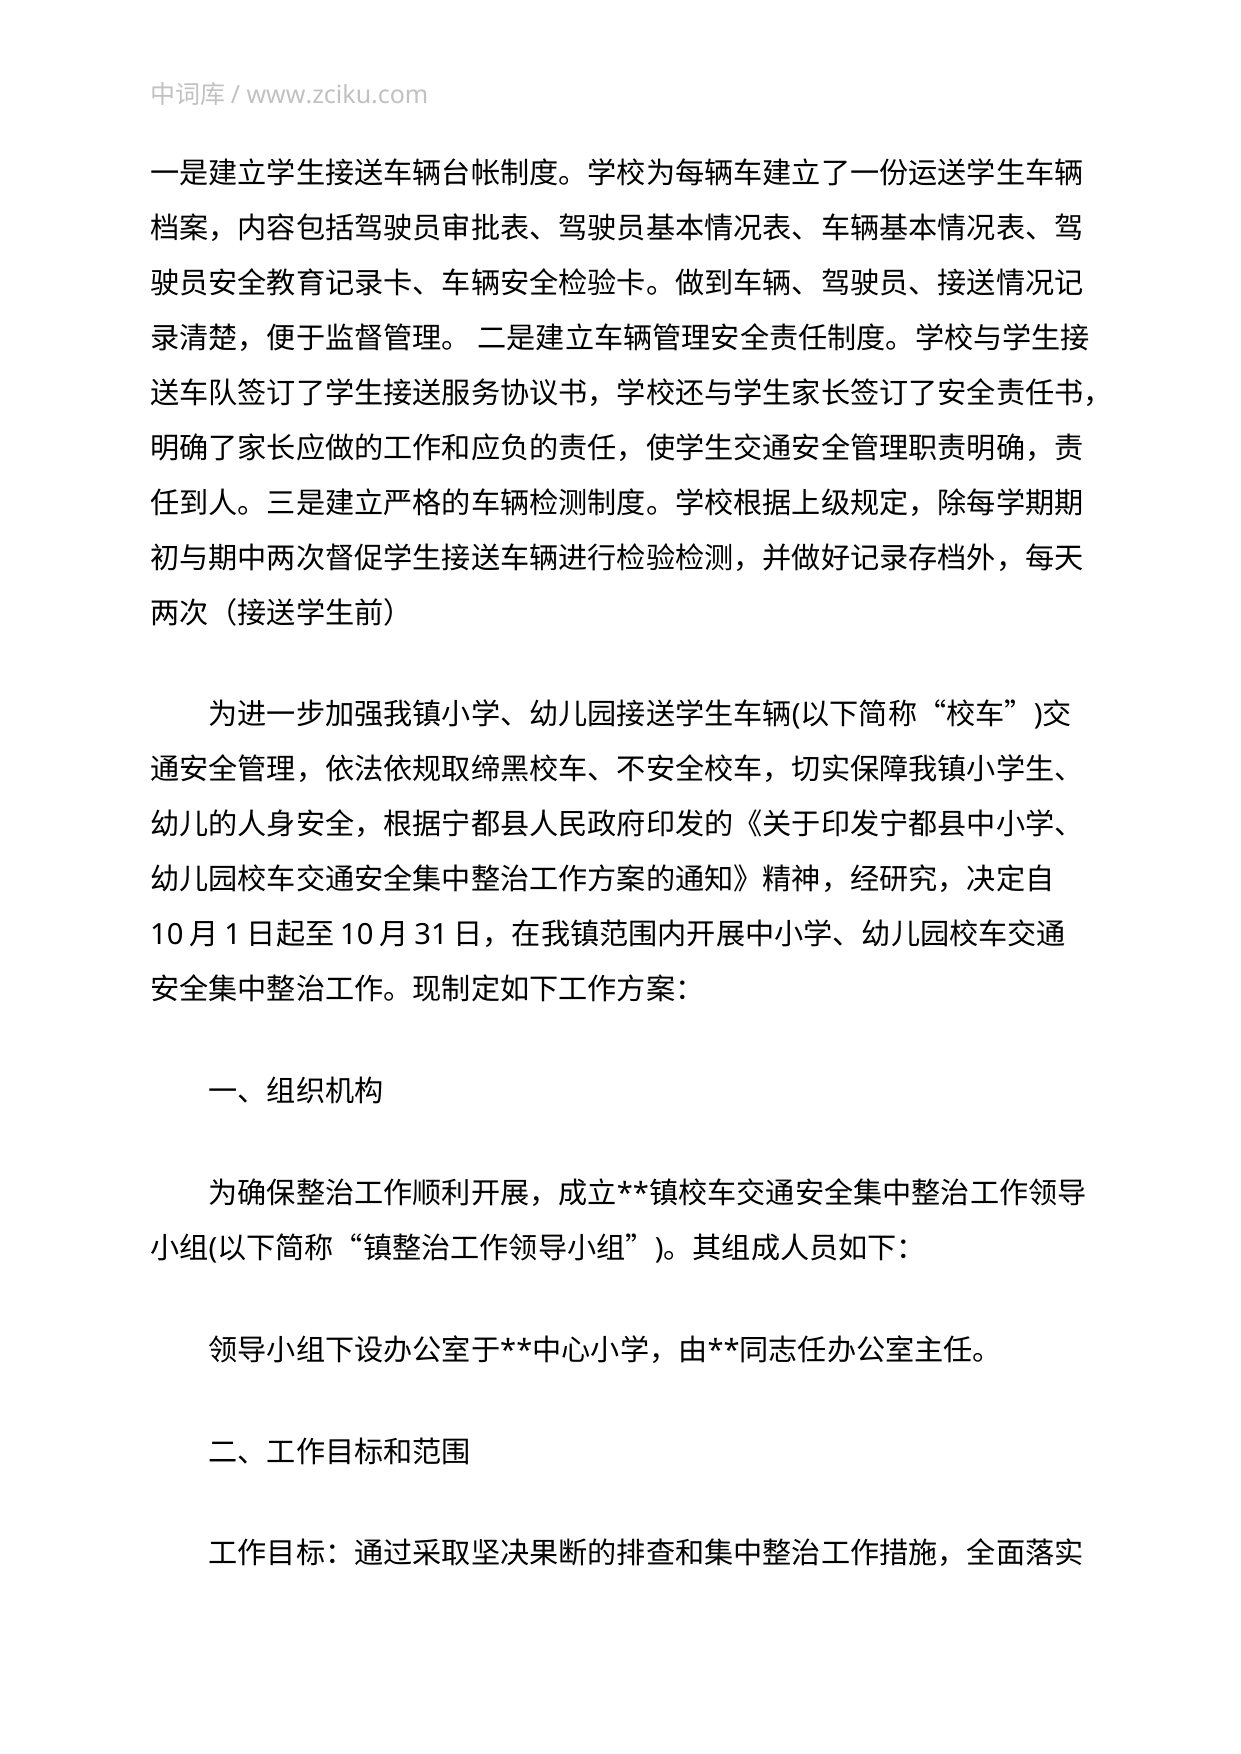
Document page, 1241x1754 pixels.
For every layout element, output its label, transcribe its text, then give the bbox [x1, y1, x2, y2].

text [150, 150, 1090, 631]
text 一、组织机构 [150, 1067, 1090, 1110]
text 为进一步加强我镇小学、幼儿园接送学生车辆(以下简称“校车”)交通安全管理，依法依规取缔黑校车、不安全校车，切实保障我镇小学生、幼儿的人身安全，根据宁都县人民政府印发的《关于印发宁都县中小学、幼儿园校车交通安全集中整治工作方案的通知》精神，经研究，决定自10月1日起至10月31日，在我镇范围内开展中小学、幼儿园校车交通安全集中整治工作。现制定如下工作方案： [150, 691, 1090, 1008]
text 领导小组下设办公室于**中心小学，由**同志任办公室主任。 [150, 1326, 1090, 1368]
text 为确保整治工作顺利开展，成立**镇校车交通安全集中整治工作领导小组(以下简称“镇整治工作领导小组”)。其组成人员如下： [150, 1169, 1090, 1267]
text 二、工作目标和范围 [150, 1428, 1090, 1470]
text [150, 1530, 1090, 1572]
